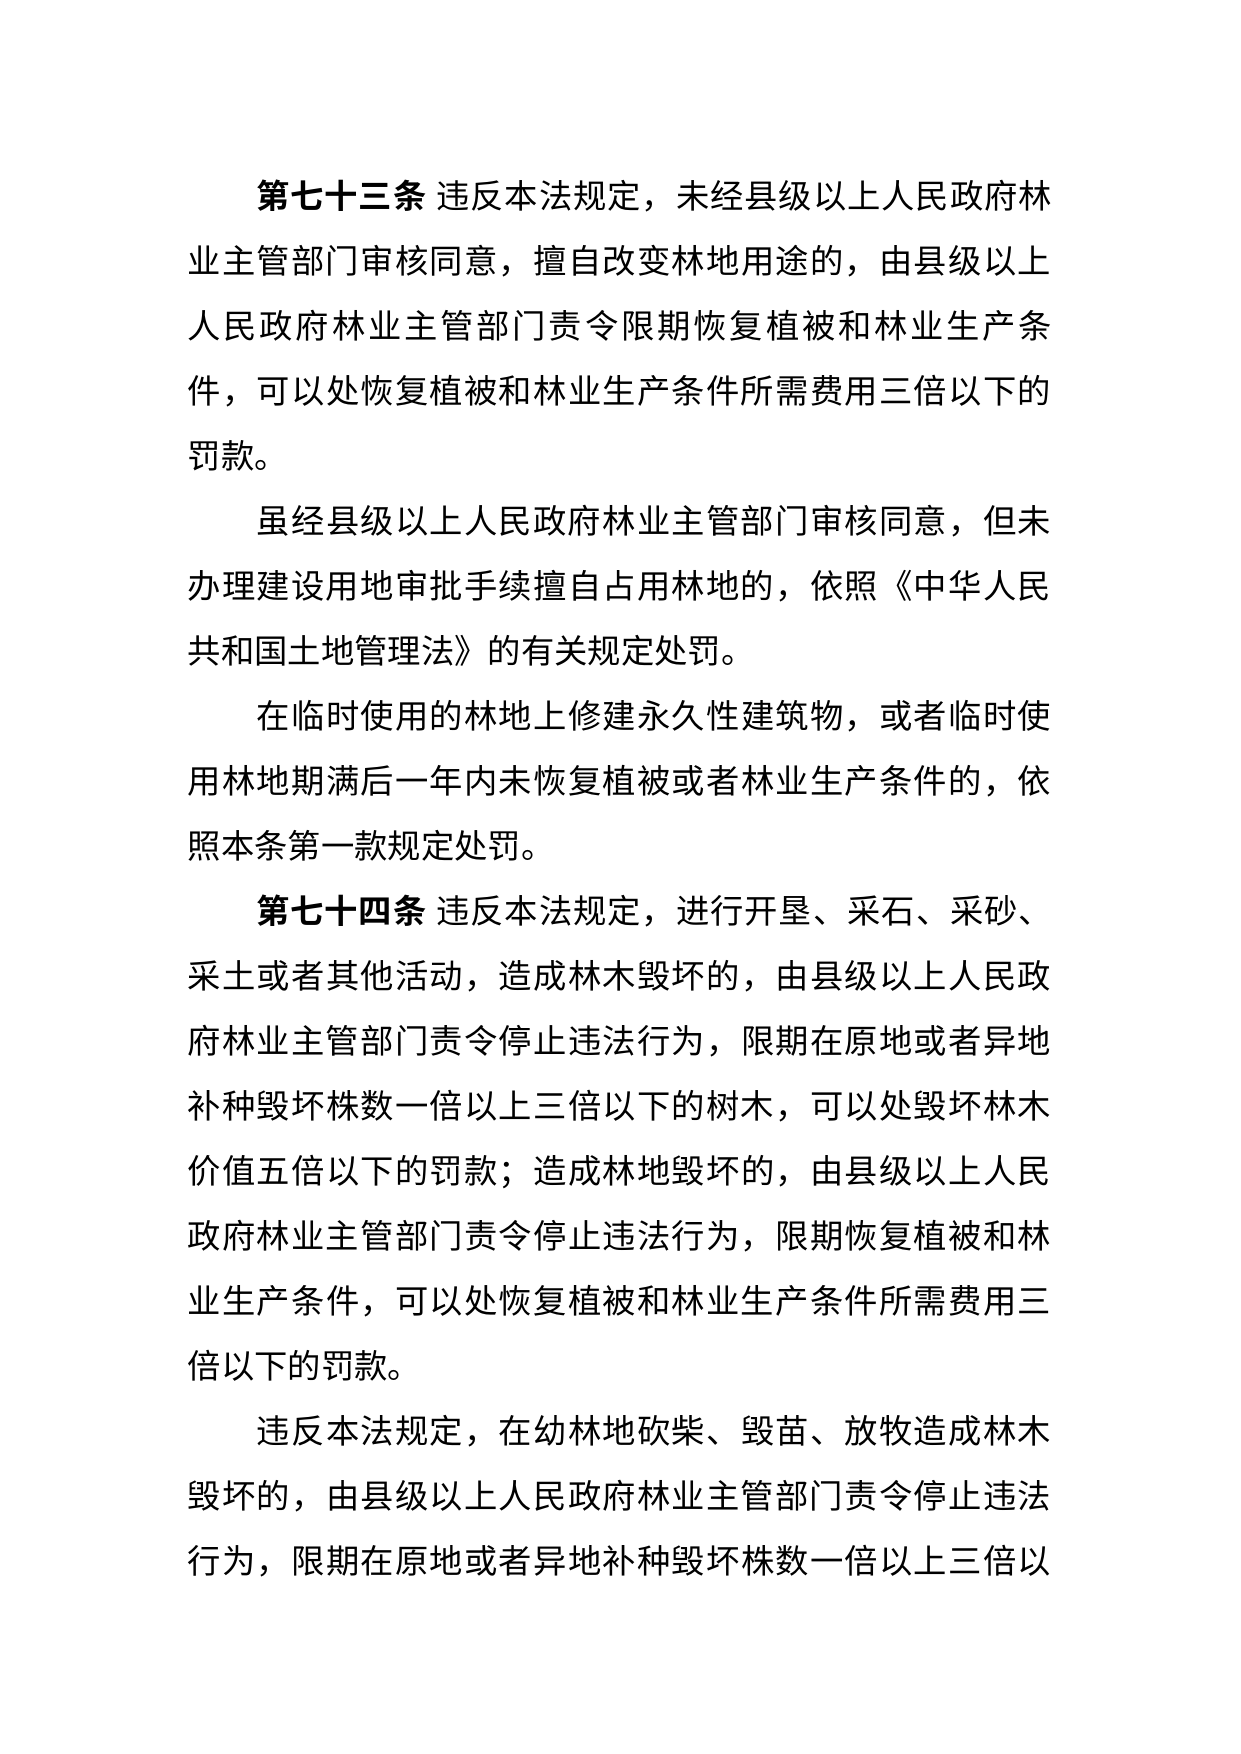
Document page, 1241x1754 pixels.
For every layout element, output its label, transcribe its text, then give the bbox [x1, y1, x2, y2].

text 在临时使用的林地上修建永久性建筑物，或者临时使用林地期满后一年内未恢复植被或者林业生产条件的，依照本条第一款规定处罚。 [187, 682, 1053, 877]
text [187, 1397, 1053, 1592]
text 虽经县级以上人民政府林业主管部门审核同意，但未办理建设用地审批手续擅自占用林地的，依照《中华人民共和国土地管理法》的有关规定处罚。 [187, 487, 1053, 682]
text 第七十三条 违反本法规定，未经县级以上人民政府林业主管部门审核同意，擅自改变林地用途的，由县级以上人民政府林业主管部门责令限期恢复植被和林业生产条件，可以处恢复植被和林业生产条件所需费用三倍以下的罚款。 [187, 162, 1053, 487]
text 第七十四条 违反本法规定，进行开垦、采石、采砂、采土或者其他活动，造成林木毁坏的，由县级以上人民政府林业主管部门责令停止违法行为，限期在原地或者异地补种毁坏株数一倍以上三倍以下的树木，可以处毁坏林木价值五倍以下的罚款；造成林地毁坏的，由县级以上人民政府林业主管部门责令停止违法行为，限期恢复植被和林业生产条件，可以处恢复植被和林业生产条件所需费用三倍以下的罚款。 [187, 877, 1053, 1397]
